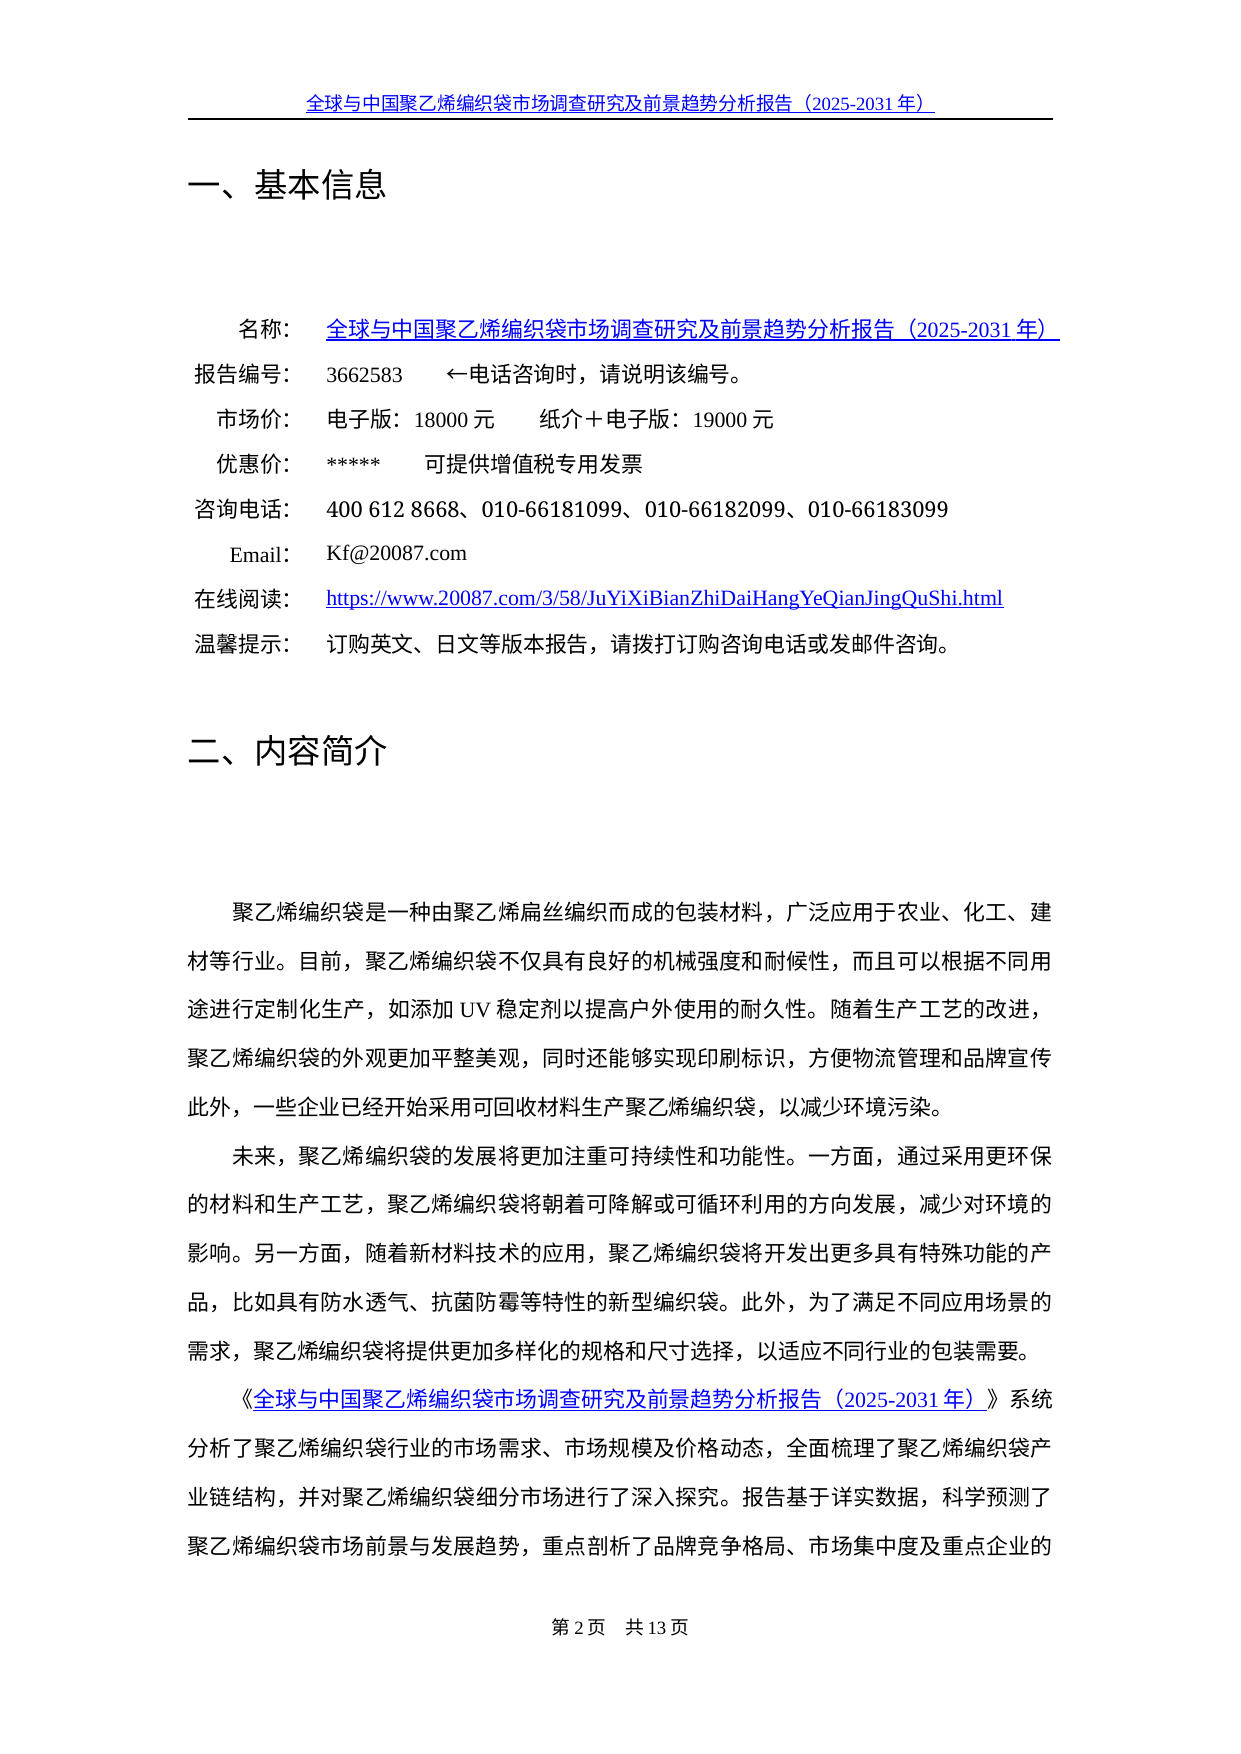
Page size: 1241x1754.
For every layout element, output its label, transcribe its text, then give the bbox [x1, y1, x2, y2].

table_cell Email： [167, 537, 315, 582]
table_cell 3662583 ←电话咨询时，请说明该编号。 [315, 357, 1073, 402]
table_cell 订购英文、日文等版本报告，请拨打订购咨询电话或发邮件咨询。 [315, 627, 1073, 672]
table_header 名称： [167, 312, 315, 357]
table_cell 优惠价： [167, 447, 315, 492]
table_cell Kf@20087.com [315, 537, 1073, 582]
table_cell ***** 可提供增值税专用发票 [315, 447, 1073, 492]
table_cell 咨询电话： [167, 492, 315, 537]
table_cell 市场价： [167, 402, 315, 447]
table_cell 在线阅读： [167, 582, 315, 627]
table_cell 温馨提示： [167, 627, 315, 672]
title 二、内容简介 [187, 717, 1053, 782]
title 一、基本信息 [187, 150, 1053, 215]
table_cell 400 612 8668、010-66181099、010-66182099、010-66183099 [315, 492, 1073, 537]
table_cell [315, 582, 1073, 627]
table_cell 电子版：18000 元 纸介＋电子版：19000 元 [315, 402, 1073, 447]
table_cell 报告编号： [167, 357, 315, 402]
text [187, 894, 1053, 1561]
table_header 全球与中国聚乙烯编织袋市场调查研究及前景趋势分析报告（2025-2031年） [315, 312, 1073, 357]
